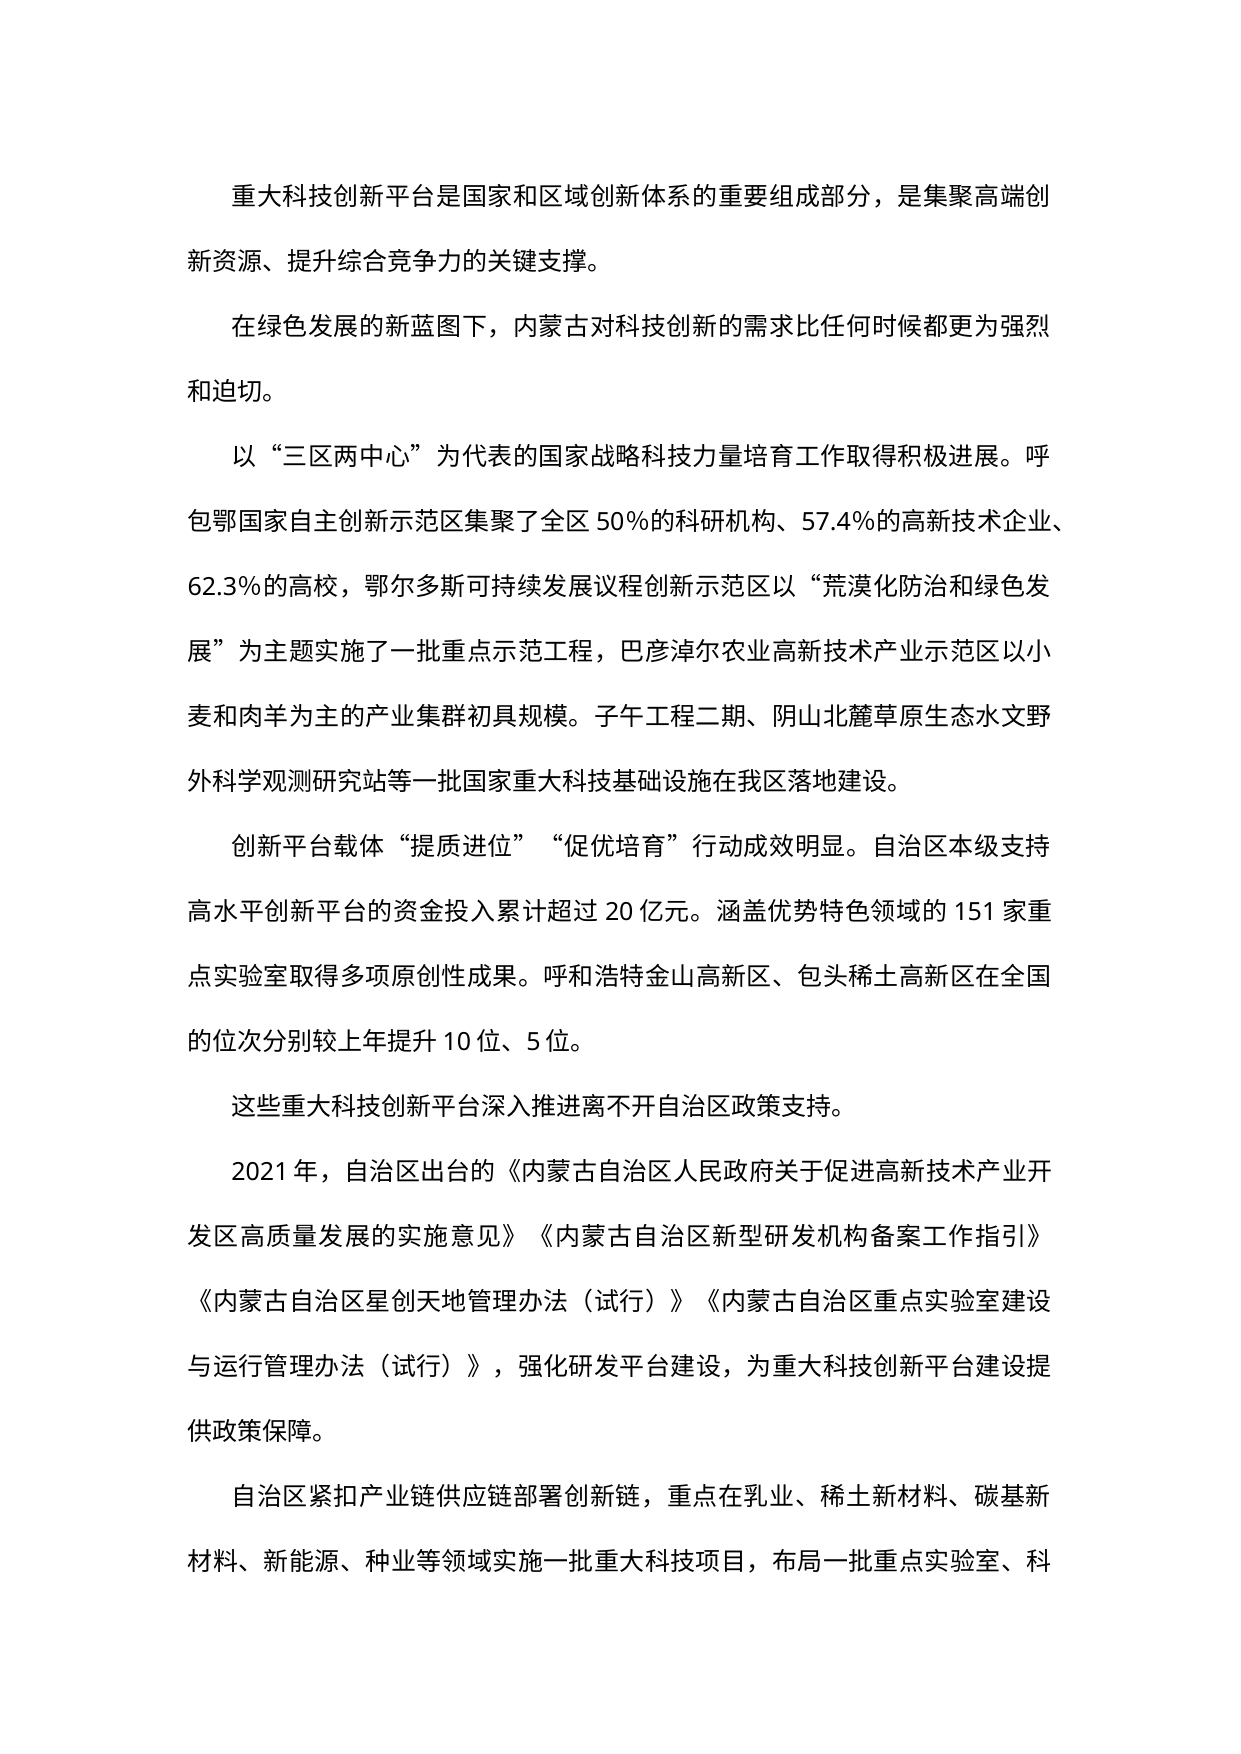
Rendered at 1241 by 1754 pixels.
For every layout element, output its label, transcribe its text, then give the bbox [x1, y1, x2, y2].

text 以“三区两中心”为代表的国家战略科技力量培育工作取得积极进展。呼包鄂国家自主创新示范区集聚了全区50％的科研机构、57.4％的高新技术企业、62.3％的高校，鄂尔多斯可持续发展议程创新示范区以“荒漠化防治和绿色发展”为主题实施了一批重点示范工程，巴彦淖尔农业高新技术产业示范区以小麦和肉羊为主的产业集群初具规模。子午工程二期、阴山北麓草原生态水文野外科学观测研究站等一批国家重大科技基础设施在我区落地建设。 [187, 422, 1053, 812]
text 这些重大科技创新平台深入推进离不开自治区政策支持。 [187, 1072, 1053, 1137]
text 创新平台载体“提质进位”“促优培育”行动成效明显。自治区本级支持高水平创新平台的资金投入累计超过20亿元。涵盖优势特色领域的151家重点实验室取得多项原创性成果。呼和浩特金山高新区、包头稀土高新区在全国的位次分别较上年提升10位、5位。 [187, 812, 1053, 1072]
text 重大科技创新平台是国家和区域创新体系的重要组成部分，是集聚高端创新资源、提升综合竞争力的关键支撑。 [187, 162, 1053, 292]
text 在绿色发展的新蓝图下，内蒙古对科技创新的需求比任何时候都更为强烈和迫切。 [187, 292, 1053, 422]
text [187, 1462, 1053, 1592]
text 2021年，自治区出台的《内蒙古自治区人民政府关于促进高新技术产业开发区高质量发展的实施意见》《内蒙古自治区新型研发机构备案工作指引》《内蒙古自治区星创天地管理办法（试行）》《内蒙古自治区重点实验室建设与运行管理办法（试行）》，强化研发平台建设，为重大科技创新平台建设提供政策保障。 [187, 1137, 1053, 1462]
